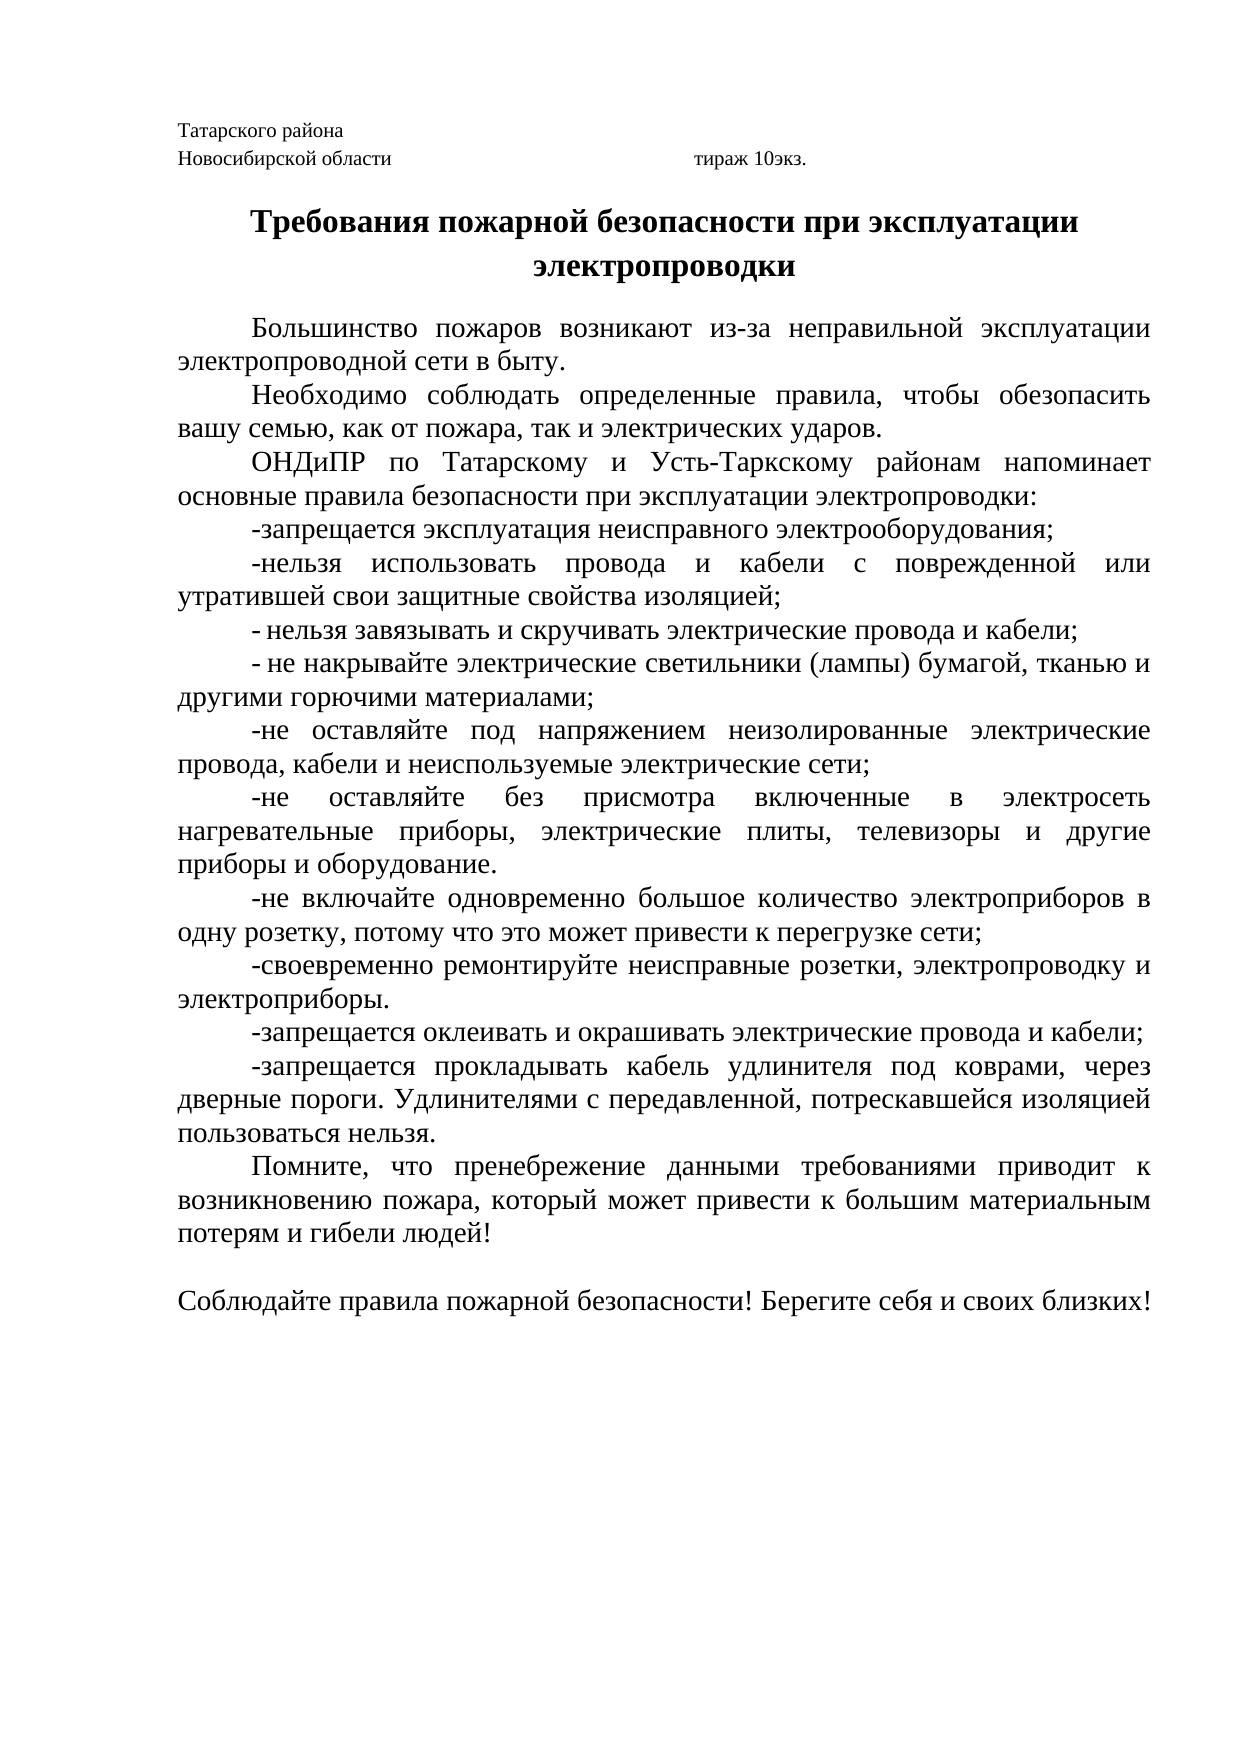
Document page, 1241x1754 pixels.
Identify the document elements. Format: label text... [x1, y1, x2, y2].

text -запрещается оклеивать и окрашивать электрические провода и кабели; [177, 1014, 1152, 1048]
text - нельзя завязывать и скручивать электрические провода и кабели; [177, 612, 1152, 645]
text -не включайте одновременно большое количество электроприборов в одну розетку, потому что это может привести к перегрузке сети; [177, 880, 1152, 947]
text Большинство пожаров возникают из-за неправильной эксплуатации электропроводной сети в быту. [177, 310, 1152, 377]
text Соблюдайте правила пожарной безопасности! Берегите себя и своих близких! [177, 1283, 1167, 1316]
text -своевременно ремонтируйте неисправные розетки, электропроводку и электроприборы. [177, 947, 1152, 1014]
text -не оставляйте под напряжением неизолированные электрические провода, кабели и неиспользуемые электрические сети; [177, 712, 1152, 779]
text -запрещается эксплуатация неисправного электрооборудования; [177, 511, 1152, 545]
text Необходимо соблюдать определенные правила, чтобы обезопасить вашу семью, как от пожара, так и электрических ударов. [177, 377, 1152, 444]
text Требования пожарной безопасности при эксплуатации электропроводки [177, 201, 1152, 283]
text - не накрывайте электрические светильники (лампы) бумагой, тканью и другими горючими материалами; [177, 645, 1152, 712]
text Татарского района [177, 118, 1152, 142]
text -запрещается прокладывать кабель удлинителя под коврами, через дверные пороги. Удлинителями с передавленной, потрескавшейся изоляцией пользоваться нельзя. [177, 1048, 1152, 1148]
text ОНДиПР по Татарскому и Усть-Таркскому районам напоминает основные правила безопасности при эксплуатации электропроводки: [177, 444, 1152, 511]
text Помните, что пренебрежение данными требованиями приводит к возникновению пожара, который может привести к большим материальным потерям и гибели людей! [177, 1148, 1152, 1249]
text -нельзя использовать провода и кабели с поврежденной или утратившей свои защитные свойства изоляцией; [177, 545, 1152, 612]
text -не оставляйте без присмотра включенные в электросеть нагревательные приборы, электрические плиты, телевизоры и другие приборы и оборудование. [177, 779, 1152, 880]
text Новосибирской области тираж 10экз. [177, 146, 1152, 170]
